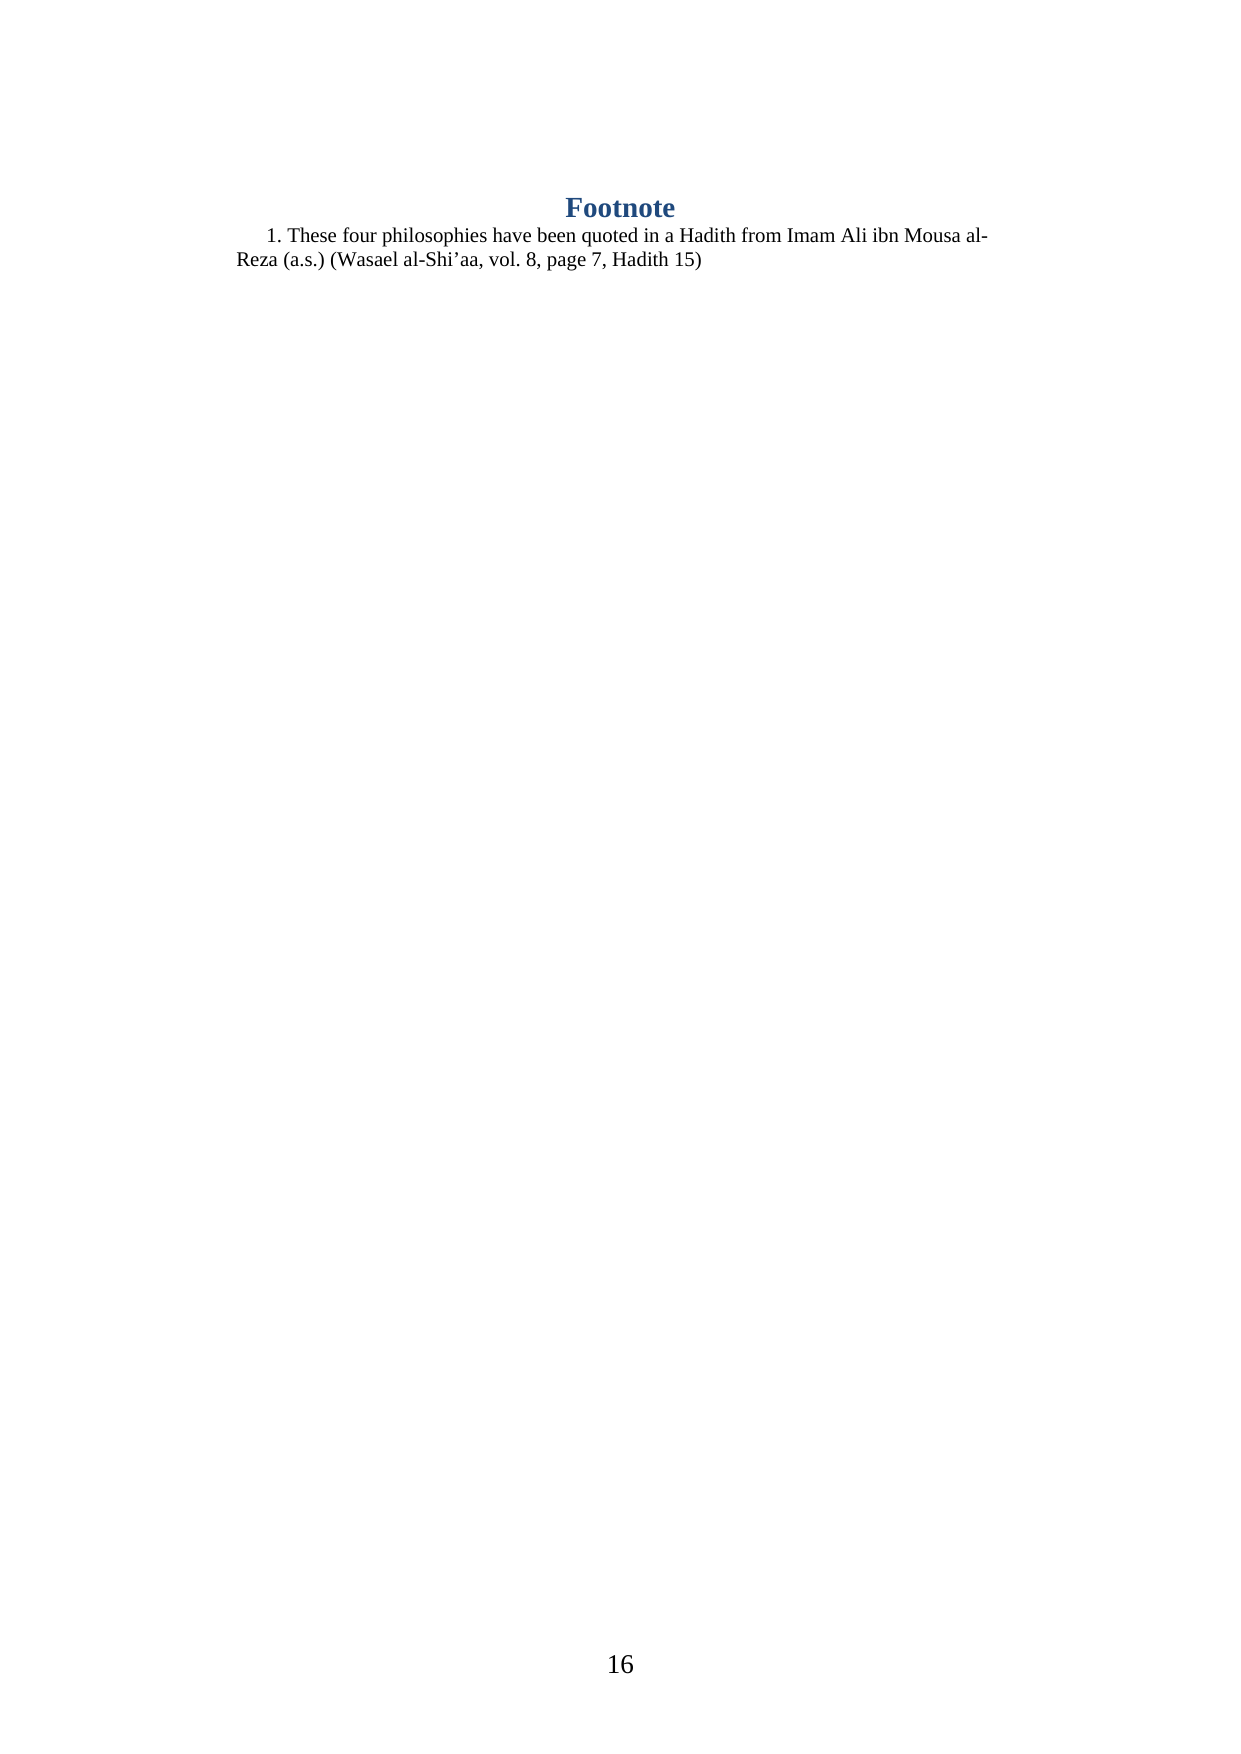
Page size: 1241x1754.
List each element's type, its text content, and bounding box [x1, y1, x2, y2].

subtitle Footnote [236, 190, 1004, 223]
text 1. These four philosophies have been quoted in a Hadith from Imam Ali ibn Mousa al-Reza (a.s.) (Wasael al-Shi’aa, vol. 8, page 7, Hadith 15) [236, 223, 1004, 271]
